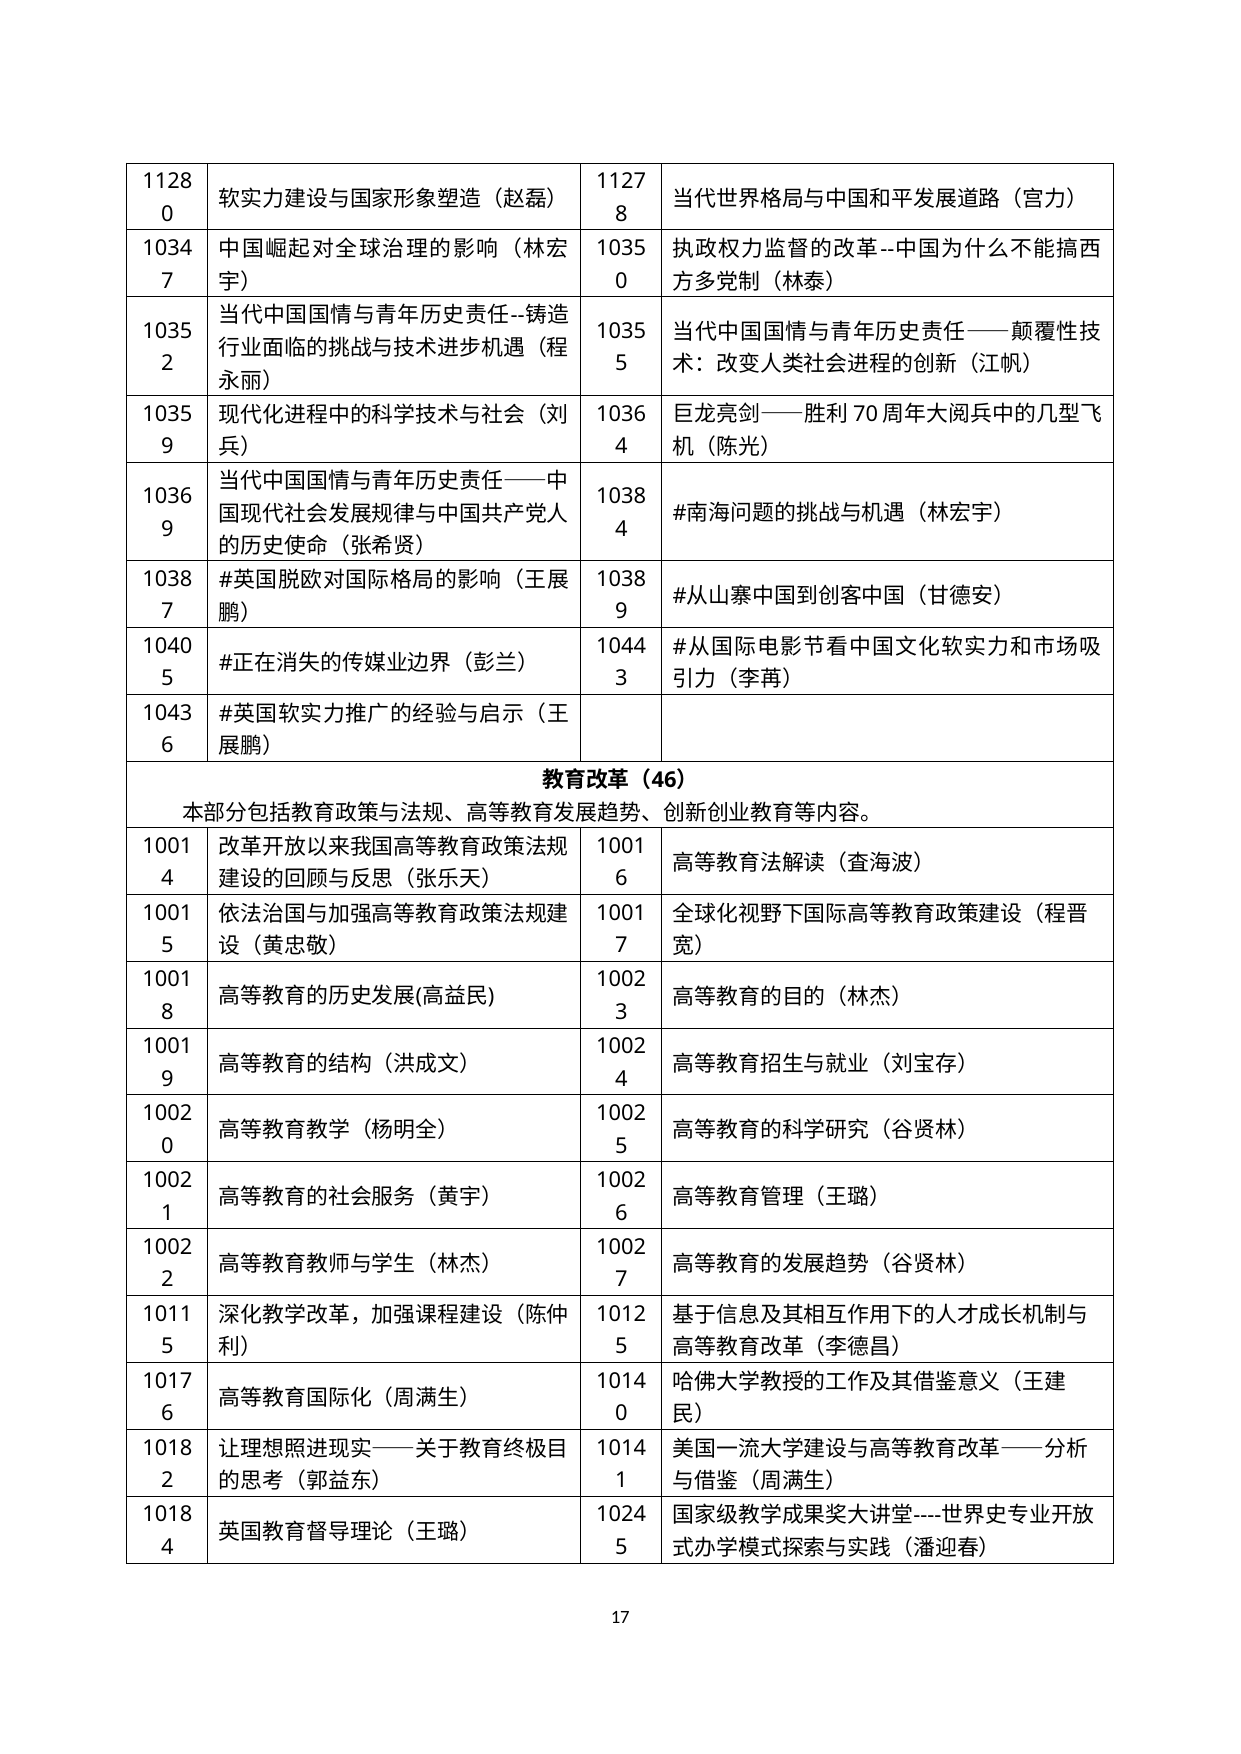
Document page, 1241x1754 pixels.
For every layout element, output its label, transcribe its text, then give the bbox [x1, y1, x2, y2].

table_cell 10020 [127, 1095, 207, 1161]
table_cell 10014 [127, 828, 207, 894]
table_cell 10017 [581, 895, 661, 961]
table_cell [662, 695, 1113, 761]
table_cell 让理想照进现实——关于教育终极目的思考（郭益东） [208, 1430, 580, 1496]
table_cell 10019 [127, 1029, 207, 1094]
table_cell 10350 [581, 230, 661, 296]
table_cell 10182 [127, 1430, 207, 1496]
table_cell 高等教育教师与学生（林杰） [208, 1229, 580, 1295]
table_cell 11278 [581, 164, 661, 229]
table_cell 10140 [581, 1363, 661, 1429]
table_cell 10405 [127, 628, 207, 694]
table_cell #英国软实力推广的经验与启示（王展鹏） [208, 695, 580, 761]
table_cell 深化教学改革，加强课程建设（陈仲利） [208, 1296, 580, 1362]
table_cell 10025 [581, 1095, 661, 1161]
table_cell 10364 [581, 396, 661, 462]
table_cell [581, 695, 661, 761]
table_cell 10021 [127, 1162, 207, 1228]
table_cell 巨龙亮剑——胜利70周年大阅兵中的几型飞机（陈光） [662, 396, 1113, 462]
table_cell 当代中国国情与青年历史责任--铸造行业面临的挑战与技术进步机遇（程永丽） [208, 297, 580, 395]
table_cell 10359 [127, 396, 207, 462]
table_cell 10369 [127, 463, 207, 560]
table_cell 10115 [127, 1296, 207, 1362]
table_cell 高等教育的科学研究（谷贤林） [662, 1095, 1113, 1161]
table_cell #英国脱欧对国际格局的影响（王展鹏） [208, 561, 580, 627]
table_cell 高等教育教学（杨明全） [208, 1095, 580, 1161]
table_cell 中国崛起对全球治理的影响（林宏宇） [208, 230, 580, 296]
table_cell 执政权力监督的改革--中国为什么不能搞西方多党制（林泰） [662, 230, 1113, 296]
table_cell 高等教育的社会服务（黄宇） [208, 1162, 580, 1228]
table_cell 10018 [127, 962, 207, 1027]
table_cell 10024 [581, 1029, 661, 1094]
table_cell 美国一流大学建设与高等教育改革——分析与借鉴（周满生） [662, 1430, 1113, 1496]
table_cell 哈佛大学教授的工作及其借鉴意义（王建民） [662, 1363, 1113, 1429]
table_cell #从国际电影节看中国文化软实力和市场吸引力（李苒） [662, 628, 1113, 694]
table_cell 高等教育管理（王璐） [662, 1162, 1113, 1228]
table_cell 高等教育法解读（査海波） [662, 828, 1113, 894]
table_cell 高等教育的结构（洪成文） [208, 1029, 580, 1094]
table_cell 10023 [581, 962, 661, 1027]
table_cell 10176 [127, 1363, 207, 1429]
table_cell 10355 [581, 297, 661, 395]
table_cell 当代世界格局与中国和平发展道路（宫力） [662, 164, 1113, 229]
table_cell 改革开放以来我国高等教育政策法规建设的回顾与反思（张乐天） [208, 828, 580, 894]
table_cell 软实力建设与国家形象塑造（赵磊） [208, 164, 580, 229]
table_cell 现代化进程中的科学技术与社会（刘兵） [208, 396, 580, 462]
table_cell 10016 [581, 828, 661, 894]
table_cell 基于信息及其相互作用下的人才成长机制与高等教育改革（李德昌） [662, 1296, 1113, 1362]
table_cell 10347 [127, 230, 207, 296]
table_cell 国家级教学成果奖大讲堂----世界史专业开放式办学模式探索与实践（潘迎春） [662, 1497, 1113, 1562]
table_cell #从山寨中国到创客中国（甘德安） [662, 561, 1113, 627]
table_cell 高等教育国际化（周满生） [208, 1363, 580, 1429]
table_cell 10384 [581, 463, 661, 560]
table_cell 10443 [581, 628, 661, 694]
table_cell 10184 [127, 1497, 207, 1562]
table_cell 高等教育的目的（林杰） [662, 962, 1113, 1027]
table_cell 10245 [581, 1497, 661, 1562]
table_cell #正在消失的传媒业边界（彭兰） [208, 628, 580, 694]
table_cell 高等教育的发展趋势（谷贤林） [662, 1229, 1113, 1295]
table_cell 高等教育招生与就业（刘宝存） [662, 1029, 1113, 1094]
table_cell 10389 [581, 561, 661, 627]
table_cell 英国教育督导理论（王璐） [208, 1497, 580, 1562]
table_cell 11280 [127, 164, 207, 229]
table_cell #南海问题的挑战与机遇（林宏宇） [662, 463, 1113, 560]
table_cell 10436 [127, 695, 207, 761]
table_cell 依法治国与加强高等教育政策法规建设（黄忠敬） [208, 895, 580, 961]
table_cell 10026 [581, 1162, 661, 1228]
table_cell 当代中国国情与青年历史责任——中国现代社会发展规律与中国共产党人的历史使命（张希贤） [208, 463, 580, 560]
table_cell 当代中国国情与青年历史责任——颠覆性技术：改变人类社会进程的创新（江帆） [662, 297, 1113, 395]
table_cell 10015 [127, 895, 207, 961]
table_cell 10027 [581, 1229, 661, 1295]
table_cell 全球化视野下国际高等教育政策建设（程晋宽） [662, 895, 1113, 961]
table_cell 高等教育的历史发展(高益民) [208, 962, 580, 1027]
table_cell 10387 [127, 561, 207, 627]
table_cell 10125 [581, 1296, 661, 1362]
table_cell 10141 [581, 1430, 661, 1496]
table_cell 10022 [127, 1229, 207, 1295]
table_cell 教育改革（46） 本部分包括教育政策与法规、高等教育发展趋势、创新创业教育等内容。 [127, 762, 1113, 827]
table_cell 10352 [127, 297, 207, 395]
